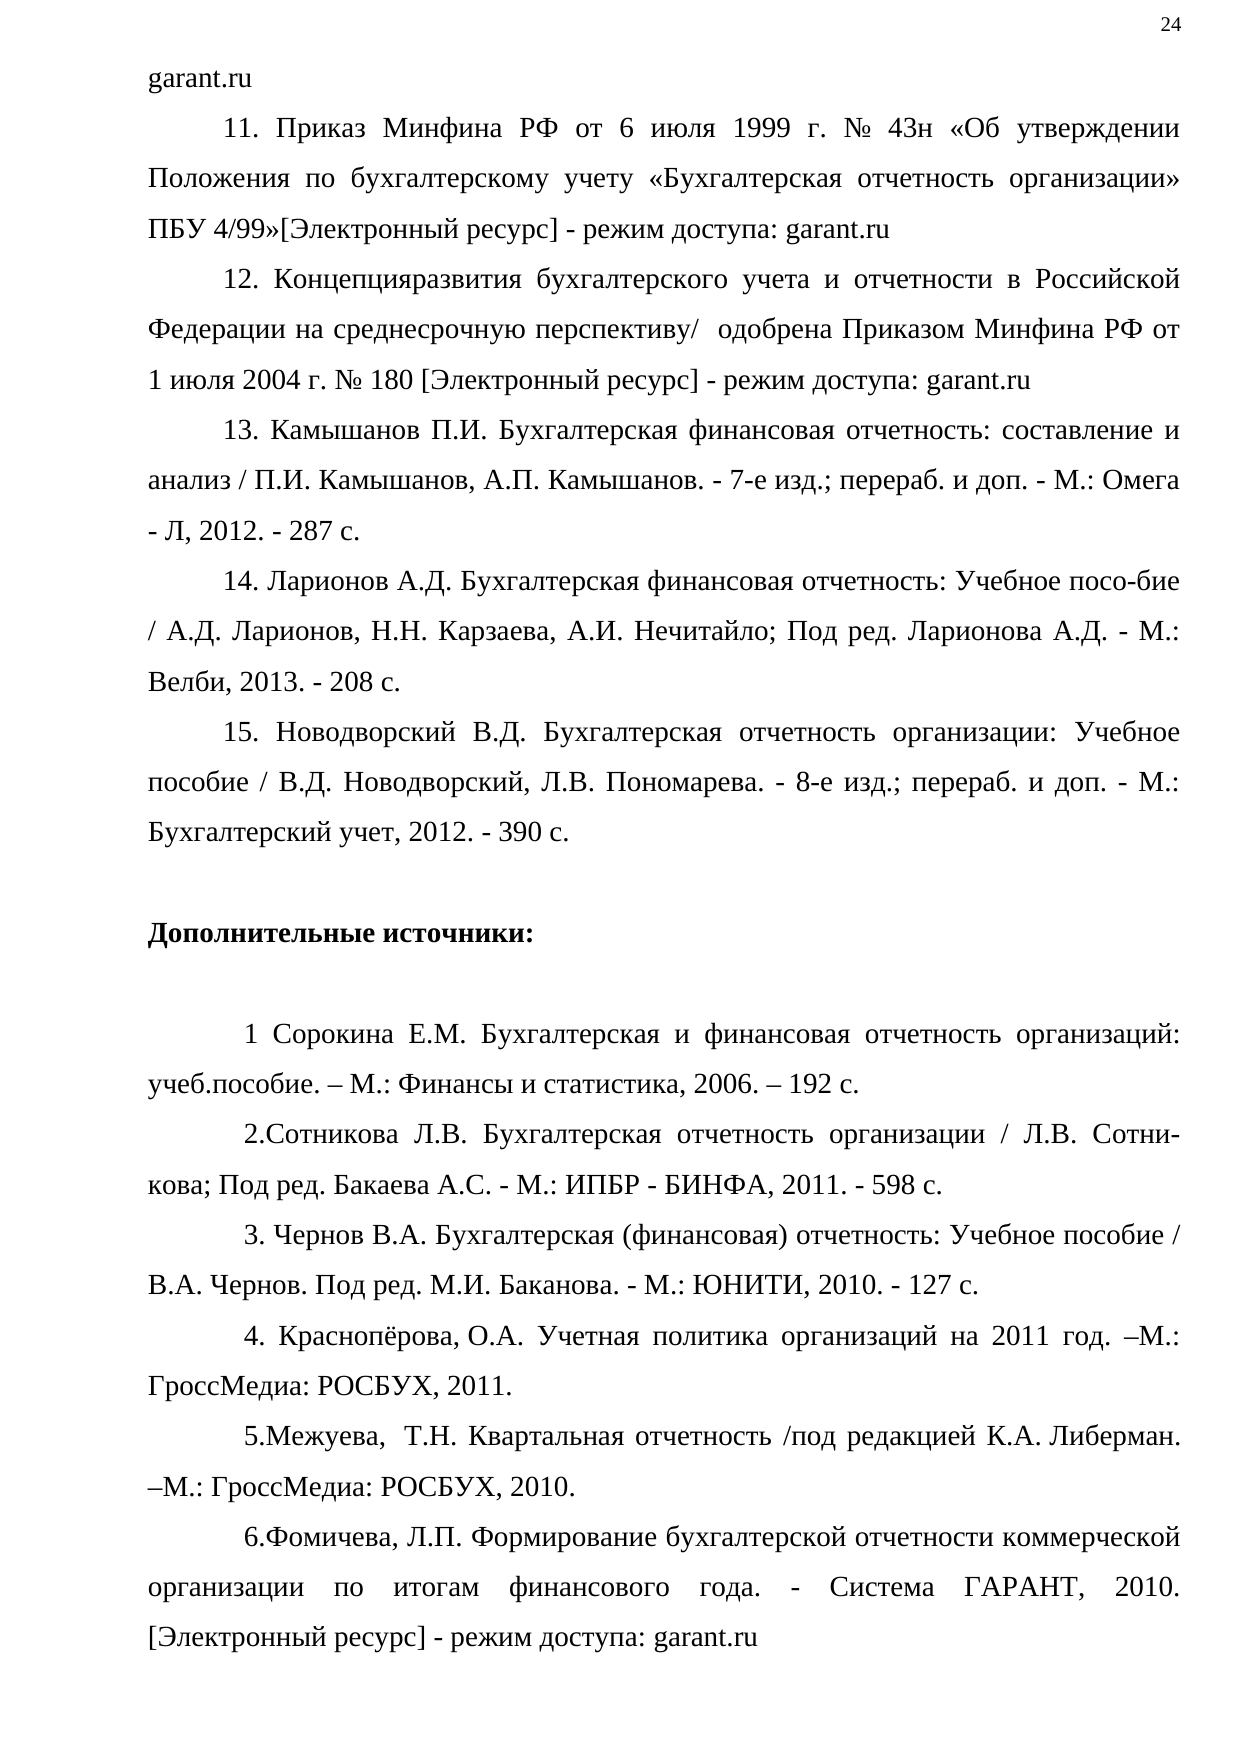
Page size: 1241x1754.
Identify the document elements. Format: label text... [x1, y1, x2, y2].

text 5.Межуева, Т.Н. Квартальная отчетность /под редакцией К.А. Либерман. –М.: ГроссМедиа: РОСБУХ, 2010. [148, 1418, 1181, 1502]
text 6.Фомичева, Л.П. Формирование бухгалтерской отчетности коммерческой организации по итогам финансового года. - Система ГАРАНТ, 2010.[Электронный ресурс] - режим доступа: garant.ru [148, 1519, 1181, 1653]
text 12. Концепцияразвития бухгалтерского учета и отчетности в Российской Федерации на среднесрочную перспективу/ одобрена Приказом Минфина РФ от 1 июля 2004 г. № 180 [Электронный ресурс] - режим доступа: garant.ru [148, 261, 1181, 395]
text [148, 60, 1181, 93]
text 13. Камышанов П.И. Бухгалтерская финансовая отчетность: составление и анализ / П.И. Камышанов, А.П. Камышанов. - 7-е изд.; перераб. и доп. - М.: Омега - Л, 2012. - 287 с. [148, 412, 1181, 546]
text 1 Сорокина Е.М. Бухгалтерская и финансовая отчетность организаций: учеб.пособие. – М.: Финансы и статистика, 2006. – 192 с. [148, 1016, 1181, 1100]
text Дополнительные источники: [148, 915, 1181, 949]
text 15. Новодворский В.Д. Бухгалтерская отчетность организации: Учебное пособие / В.Д. Новодворский, Л.В. Пономарева. - 8-е изд.; перераб. и доп. - М.: Бухгалтерский учет, 2012. - 390 с. [148, 714, 1181, 848]
text 4. Краснопёрова, О.А. Учетная политика организаций на 2011 год. –М.: ГроссМедиа: РОСБУХ, 2011. [148, 1318, 1181, 1402]
text 2.Сотникова Л.В. Бухгалтерская отчетность организации / Л.В. Сотни-кова; Под ред. Бакаева А.С. - М.: ИПБР - БИНФА, 2011. - 598 с. [148, 1116, 1181, 1200]
text 11. Приказ Минфина РФ от 6 июля 1999 г. № 43н «Об утверждении Положения по бухгалтерскому учету «Бухгалтерская отчетность организации» ПБУ 4/99»[Электронный ресурс] - режим доступа: garant.ru [148, 110, 1181, 244]
text 3. Чернов В.А. Бухгалтерская (финансовая) отчетность: Учебное пособие / В.А. Чернов. Под ред. М.И. Баканова. - М.: ЮНИТИ, 2010. - 127 с. [148, 1217, 1181, 1301]
text 14. Ларионов А.Д. Бухгалтерская финансовая отчетность: Учебное посо-бие / А.Д. Ларионов, Н.Н. Карзаева, А.И. Нечитайло; Под ред. Ларионова А.Д. - М.: Велби, 2013. - 208 с. [148, 563, 1181, 697]
